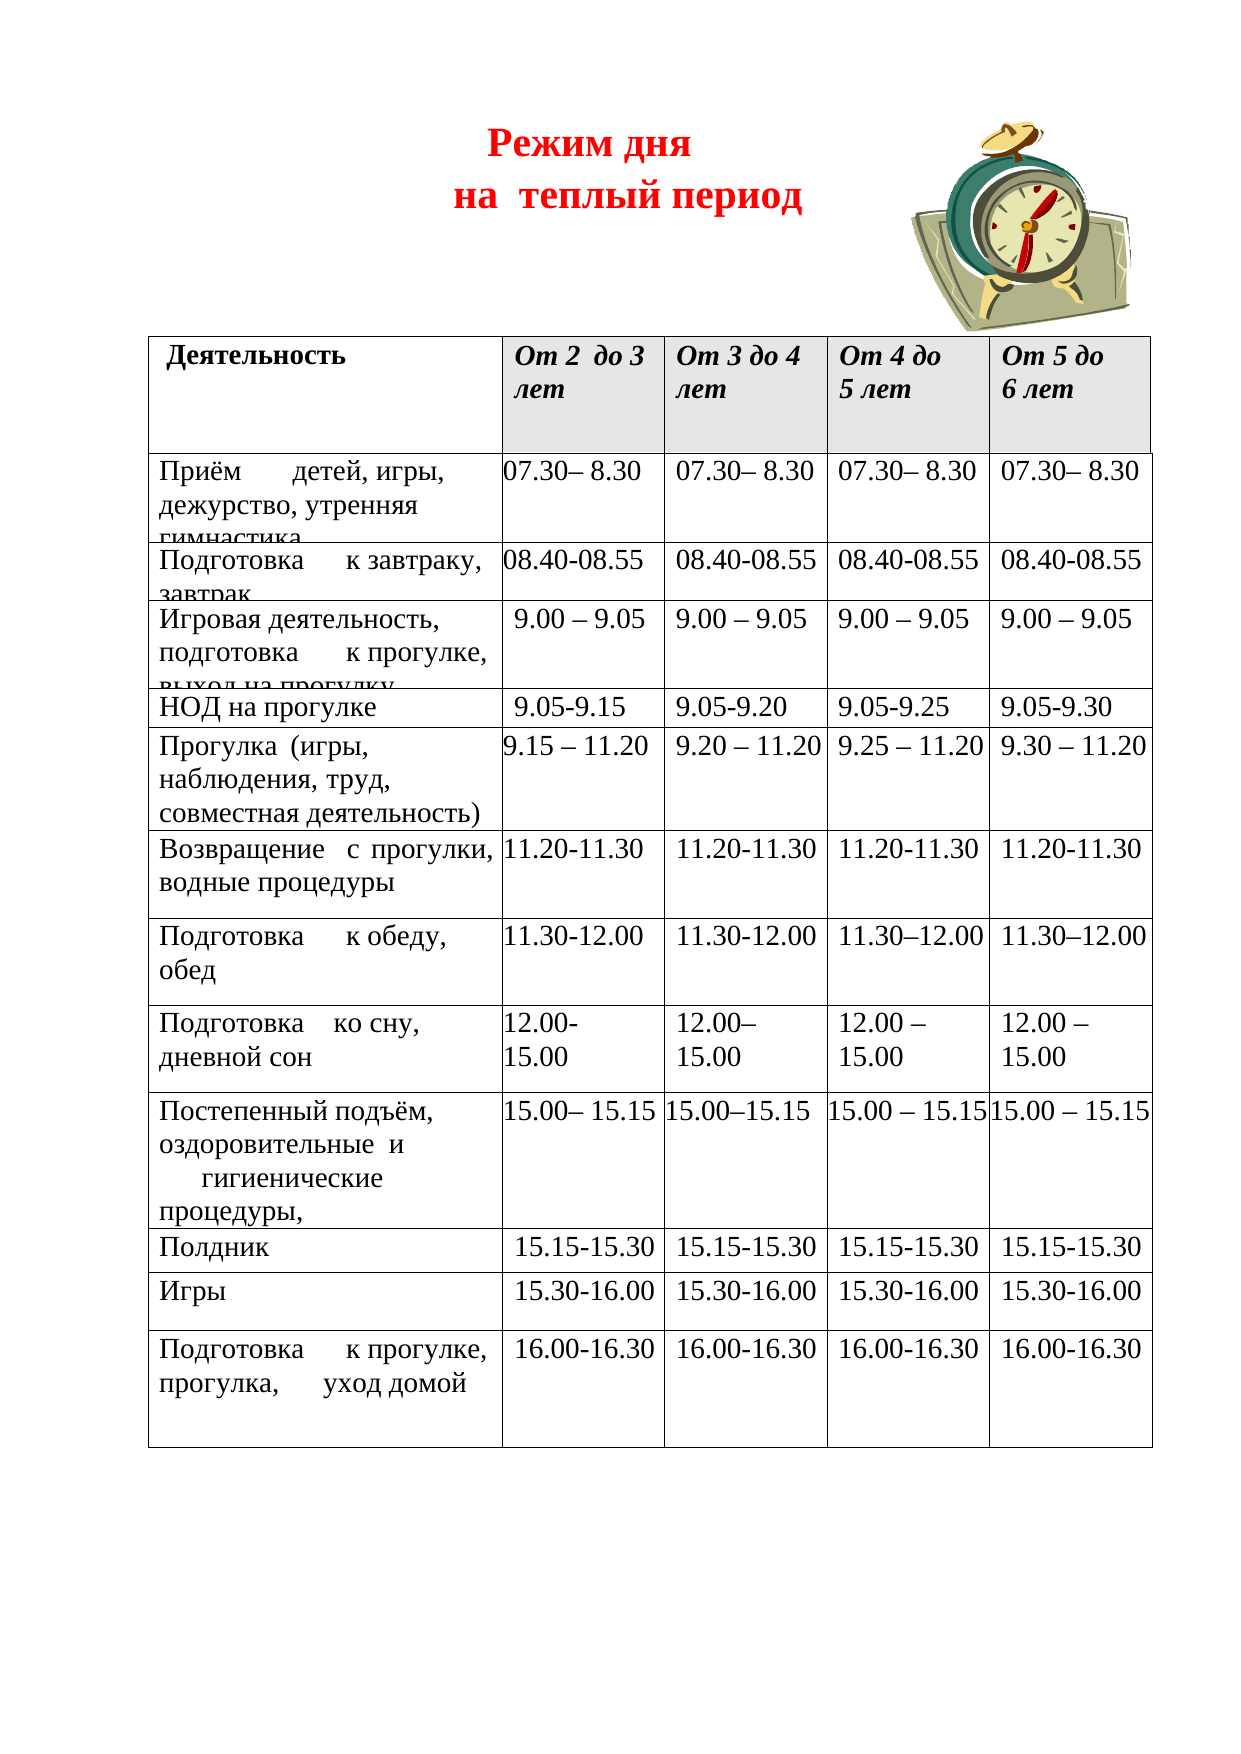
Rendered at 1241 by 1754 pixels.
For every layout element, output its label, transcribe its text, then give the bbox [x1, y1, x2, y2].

table_cell 15.15-15.30 [990, 1229, 1152, 1272]
table_cell 16.00-16.30 [503, 1331, 664, 1447]
table_cell НОД на прогулке [149, 689, 502, 727]
table_cell 12.00– 15.00 [665, 1006, 827, 1092]
table_cell Постепенный подъём, оздоровительные и гигиенические процедуры, [149, 1093, 502, 1228]
table_cell Подготовка ко сну, дневной сон [149, 1006, 502, 1092]
table_cell 08.40-08.55 [503, 543, 664, 600]
table_cell 15.00–15.15 [665, 1093, 827, 1228]
table_cell Игровая деятельность, подготовка к прогулке, выход на прогулку [149, 601, 502, 688]
table_cell 9.00 – 9.05 [828, 601, 989, 688]
table_header От 5 до 6 лет [990, 337, 1150, 452]
table_cell 15.30-16.00 [665, 1273, 827, 1330]
table_cell 9.25 – 11.20 [828, 728, 989, 830]
table_header От 3 до 4 лет [665, 337, 827, 452]
table_cell 11.30–12.00 [828, 919, 989, 1004]
table_cell 15.00 – 15.15 [990, 1093, 1152, 1228]
table_cell 11.20-11.30 [503, 831, 664, 917]
table_cell Подготовка к завтраку, завтрак [149, 543, 502, 600]
table_cell 16.00-16.30 [665, 1331, 827, 1447]
table_cell 15.30-16.00 [990, 1273, 1152, 1330]
table_cell Полдник [149, 1229, 502, 1272]
table_cell 07.30– 8.30 [828, 454, 989, 541]
table_cell 9.20 – 11.20 [665, 728, 827, 830]
table_cell 12.00 – 15.00 [828, 1006, 989, 1092]
text на теплый период [971, 169, 1025, 217]
table_cell 07.30– 8.30 [665, 454, 827, 541]
text на теплый период [88, 169, 967, 217]
table_cell 15.15-15.30 [503, 1229, 664, 1272]
table_cell 11.30-12.00 [503, 919, 664, 1004]
table_cell 08.40-08.55 [828, 543, 989, 600]
table_cell Прогулка (игры, наблюдения, труд, совместная деятельность) [149, 728, 502, 830]
table_header От 4 до 5 лет [828, 337, 989, 452]
table_cell 15.00 – 15.15 [828, 1093, 989, 1228]
table_cell 07.30– 8.30 [503, 454, 664, 541]
table_header Деятельность [149, 337, 502, 452]
table_cell 9.05-9.25 [828, 689, 989, 727]
text Режим дня [0, 117, 1152, 165]
table_cell 15.15-15.30 [665, 1229, 827, 1272]
table_cell Приём детей, игры, дежурство, утренняя гимнастика [149, 454, 502, 541]
table_cell 11.30–12.00 [990, 919, 1152, 1004]
table_cell 9.05-9.30 [990, 689, 1152, 727]
table_cell Подготовка к прогулке, прогулка, уход домой [149, 1331, 502, 1447]
table_cell 9.05-9.15 [503, 689, 664, 727]
table_cell 9.00 – 9.05 [665, 601, 827, 688]
table_header От 2 до 3 лет [503, 337, 664, 452]
table_cell 11.20-11.30 [828, 831, 989, 917]
table_cell 9.00 – 9.05 [503, 601, 664, 688]
table_cell 15.15-15.30 [828, 1229, 989, 1272]
table_cell 12.00-15.00 [503, 1006, 664, 1092]
table_cell 08.40-08.55 [665, 543, 827, 600]
table_cell 15.30-16.00 [828, 1273, 989, 1330]
table_cell 11.20-11.30 [990, 831, 1152, 917]
table_cell 07.30– 8.30 [990, 454, 1152, 541]
table_cell 9.15 – 11.20 [503, 728, 664, 830]
table_cell 08.40-08.55 [990, 543, 1152, 600]
table_cell 15.00– 15.15 [503, 1093, 664, 1228]
table_cell Возвращение с прогулки, водные процедуры [149, 831, 502, 917]
table_cell 12.00 – 15.00 [990, 1006, 1152, 1092]
table_cell 9.05-9.20 [665, 689, 827, 727]
table_cell 11.20-11.30 [665, 831, 827, 917]
table_cell 15.30-16.00 [503, 1273, 664, 1330]
table_cell Игры [149, 1273, 502, 1330]
table_cell 16.00-16.30 [828, 1331, 989, 1447]
table_cell 11.30-12.00 [665, 919, 827, 1004]
table_cell 9.30 – 11.20 [990, 728, 1152, 830]
table_cell 9.00 – 9.05 [990, 601, 1152, 688]
text на теплый период [1065, 169, 1154, 217]
table_cell 16.00-16.30 [990, 1331, 1152, 1447]
table_cell Подготовка к обеду, обед [149, 919, 502, 1004]
